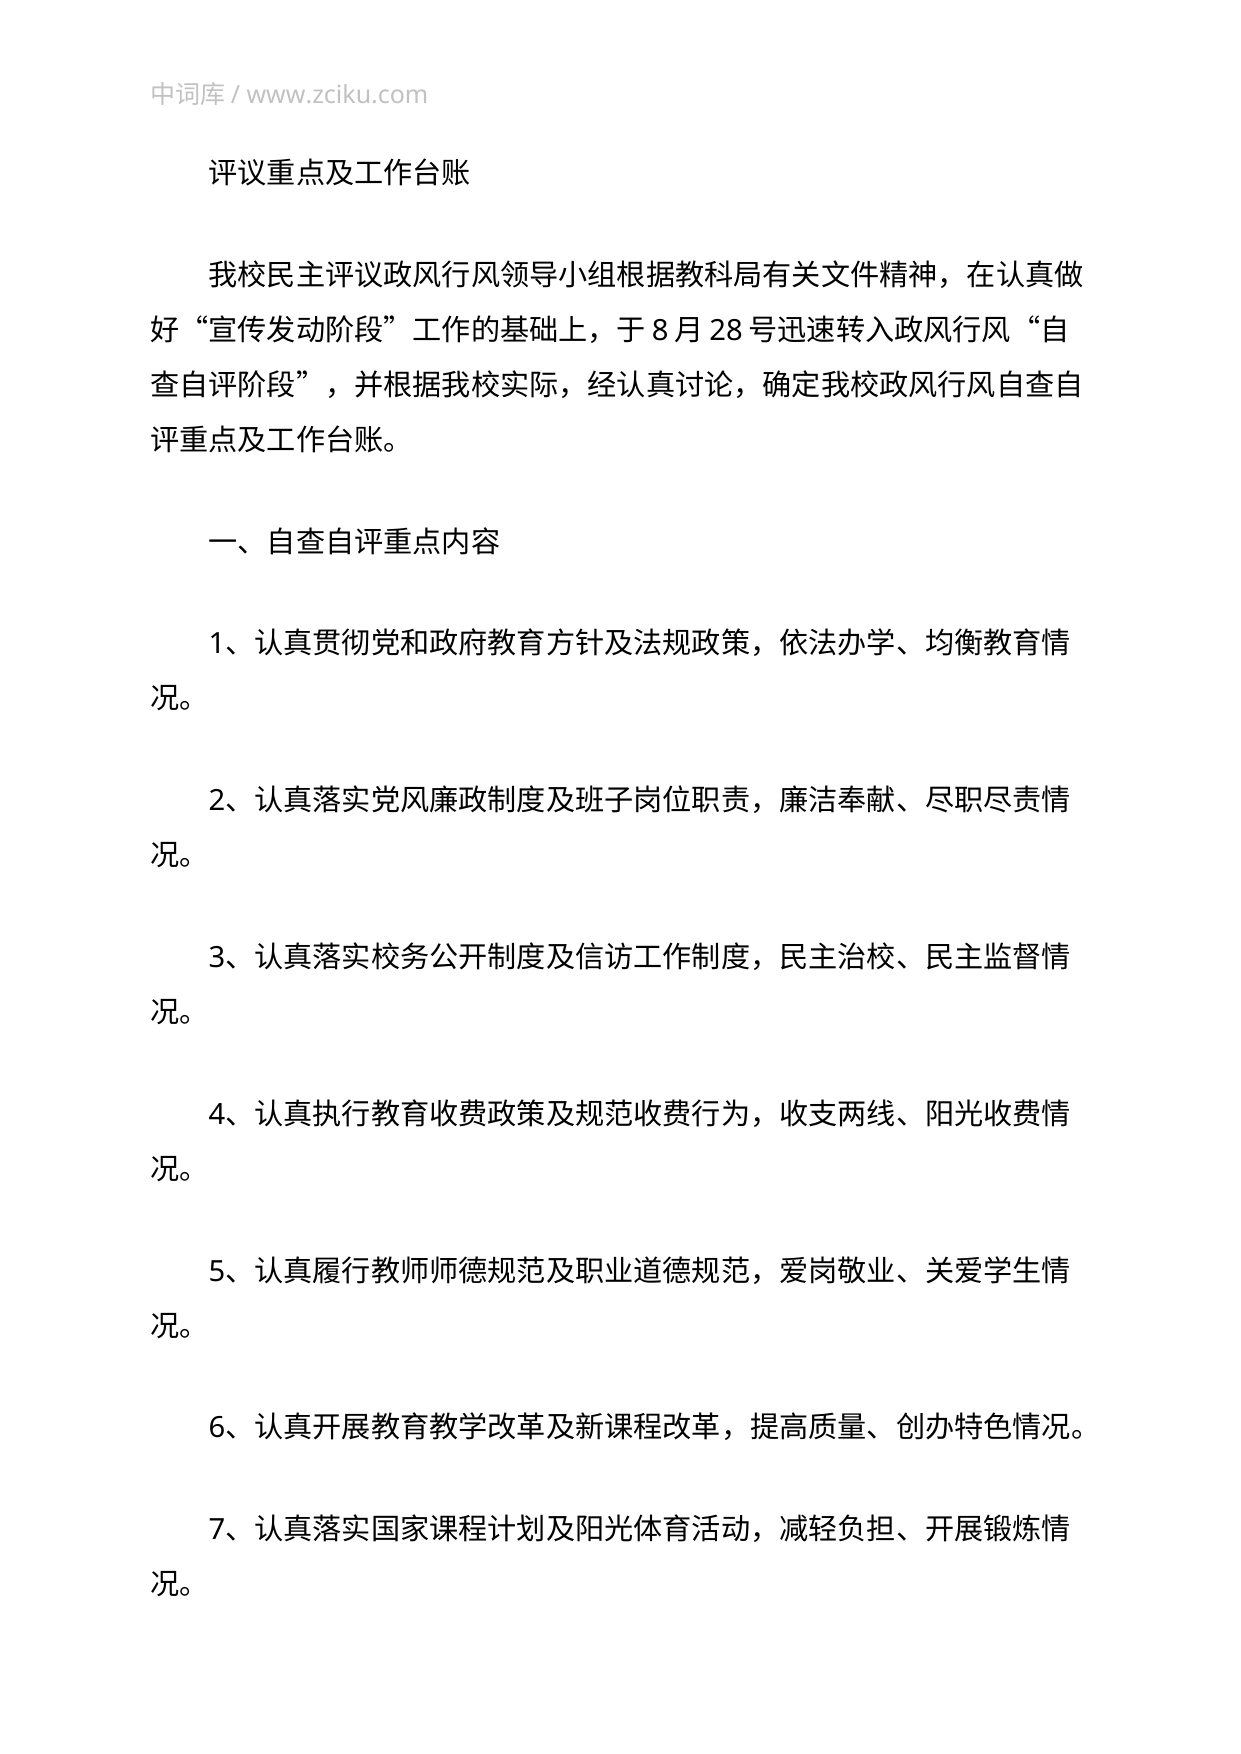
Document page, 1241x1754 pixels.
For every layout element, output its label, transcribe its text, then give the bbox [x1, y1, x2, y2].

text 一、自查自评重点内容 [150, 518, 1090, 561]
text 1、认真贯彻党和政府教育方针及法规政策，依法办学、均衡教育情况。 [150, 620, 1090, 717]
text 5、认真履行教师师德规范及职业道德规范，爱岗敬业、关爱学生情况。 [150, 1247, 1090, 1344]
text 评议重点及工作台账 [150, 150, 1090, 192]
text 4、认真执行教育收费政策及规范收费行为，收支两线、阳光收费情况。 [150, 1090, 1090, 1188]
text 2、认真落实党风廉政制度及班子岗位职责，廉洁奉献、尽职尽责情况。 [150, 777, 1090, 874]
text 我校民主评议政风行风领导小组根据教科局有关文件精神，在认真做好“宣传发动阶段”工作的基础上，于8月28号迅速转入政风行风“自查自评阶段”，并根据我校实际，经认真讨论，确定我校政风行风自查自评重点及工作台账。 [150, 252, 1090, 459]
text 3、认真落实校务公开制度及信访工作制度，民主治校、民主监督情况。 [150, 934, 1090, 1031]
text 7、认真落实国家课程计划及阳光体育活动，减轻负担、开展锻炼情况。 [150, 1506, 1090, 1603]
text 6、认真开展教育教学改革及新课程改革，提高质量、创办特色情况。 [150, 1404, 1090, 1446]
